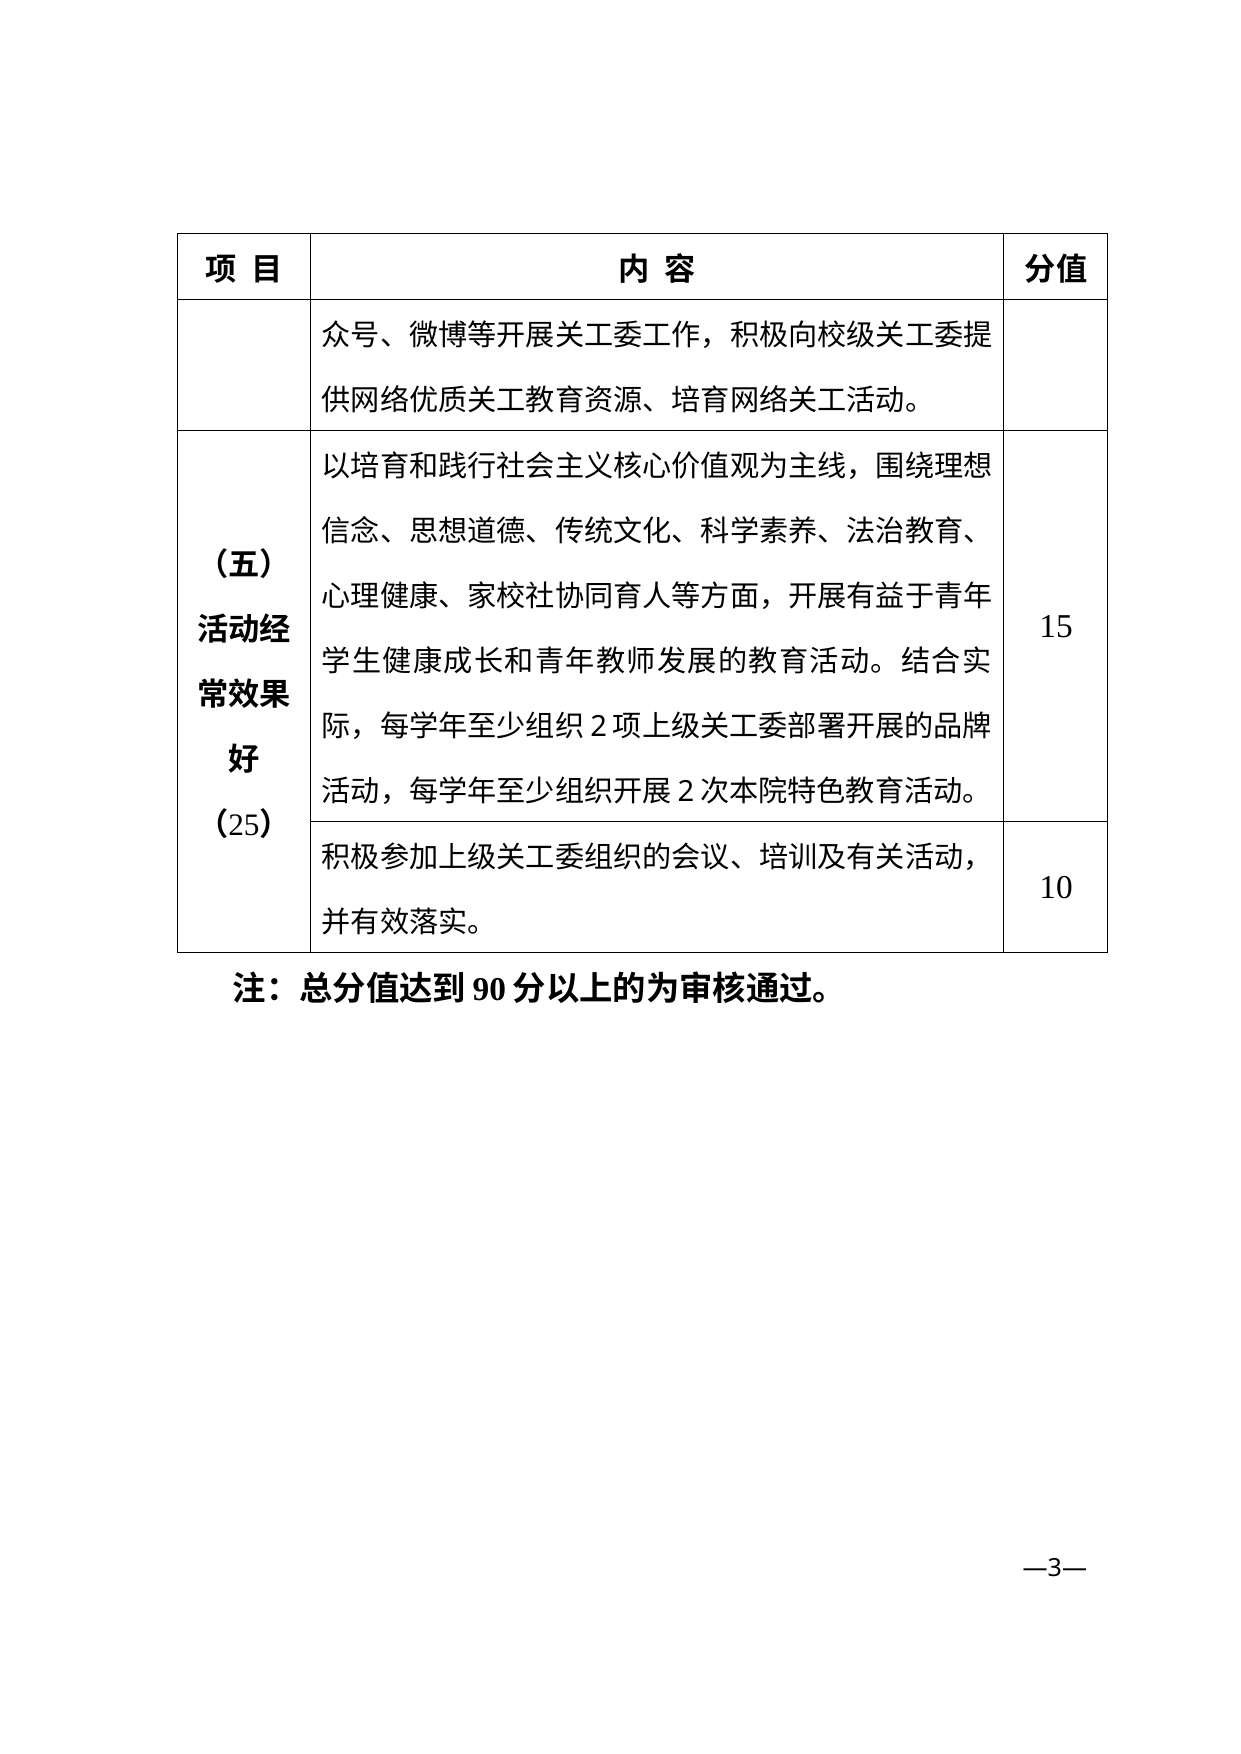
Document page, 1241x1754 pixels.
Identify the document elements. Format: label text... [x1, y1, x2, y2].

table_header 项 目 [178, 234, 310, 299]
table_header 内 容 [311, 234, 1003, 299]
table_cell 积极参加上级关工委组织的会议、培训及有关活动，并有效落实。 [311, 822, 1003, 952]
table_cell 5 [1004, 300, 1107, 430]
table_cell 10 [1004, 822, 1107, 952]
table_cell 15 [1004, 431, 1107, 821]
table_cell （五）活动经常效果好 （25） [178, 431, 310, 952]
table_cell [311, 300, 1003, 430]
table_cell 以培育和践行社会主义核心价值观为主线，围绕理想信念、思想道德、传统文化、科学素养、法治教育、心理健康、家校社协同育人等方面，开展有益于青年学生健康成长和青年教师发展的教育活动。结合实际，每学年至少组织2项上级关工委部署开展的品牌活动，每学年至少组织开展2次本院特色教育活动。 [311, 431, 1003, 821]
table_header 分值 [1004, 234, 1107, 299]
text 注：总分值达到90分以上的为审核通过。 [165, 953, 1087, 1018]
